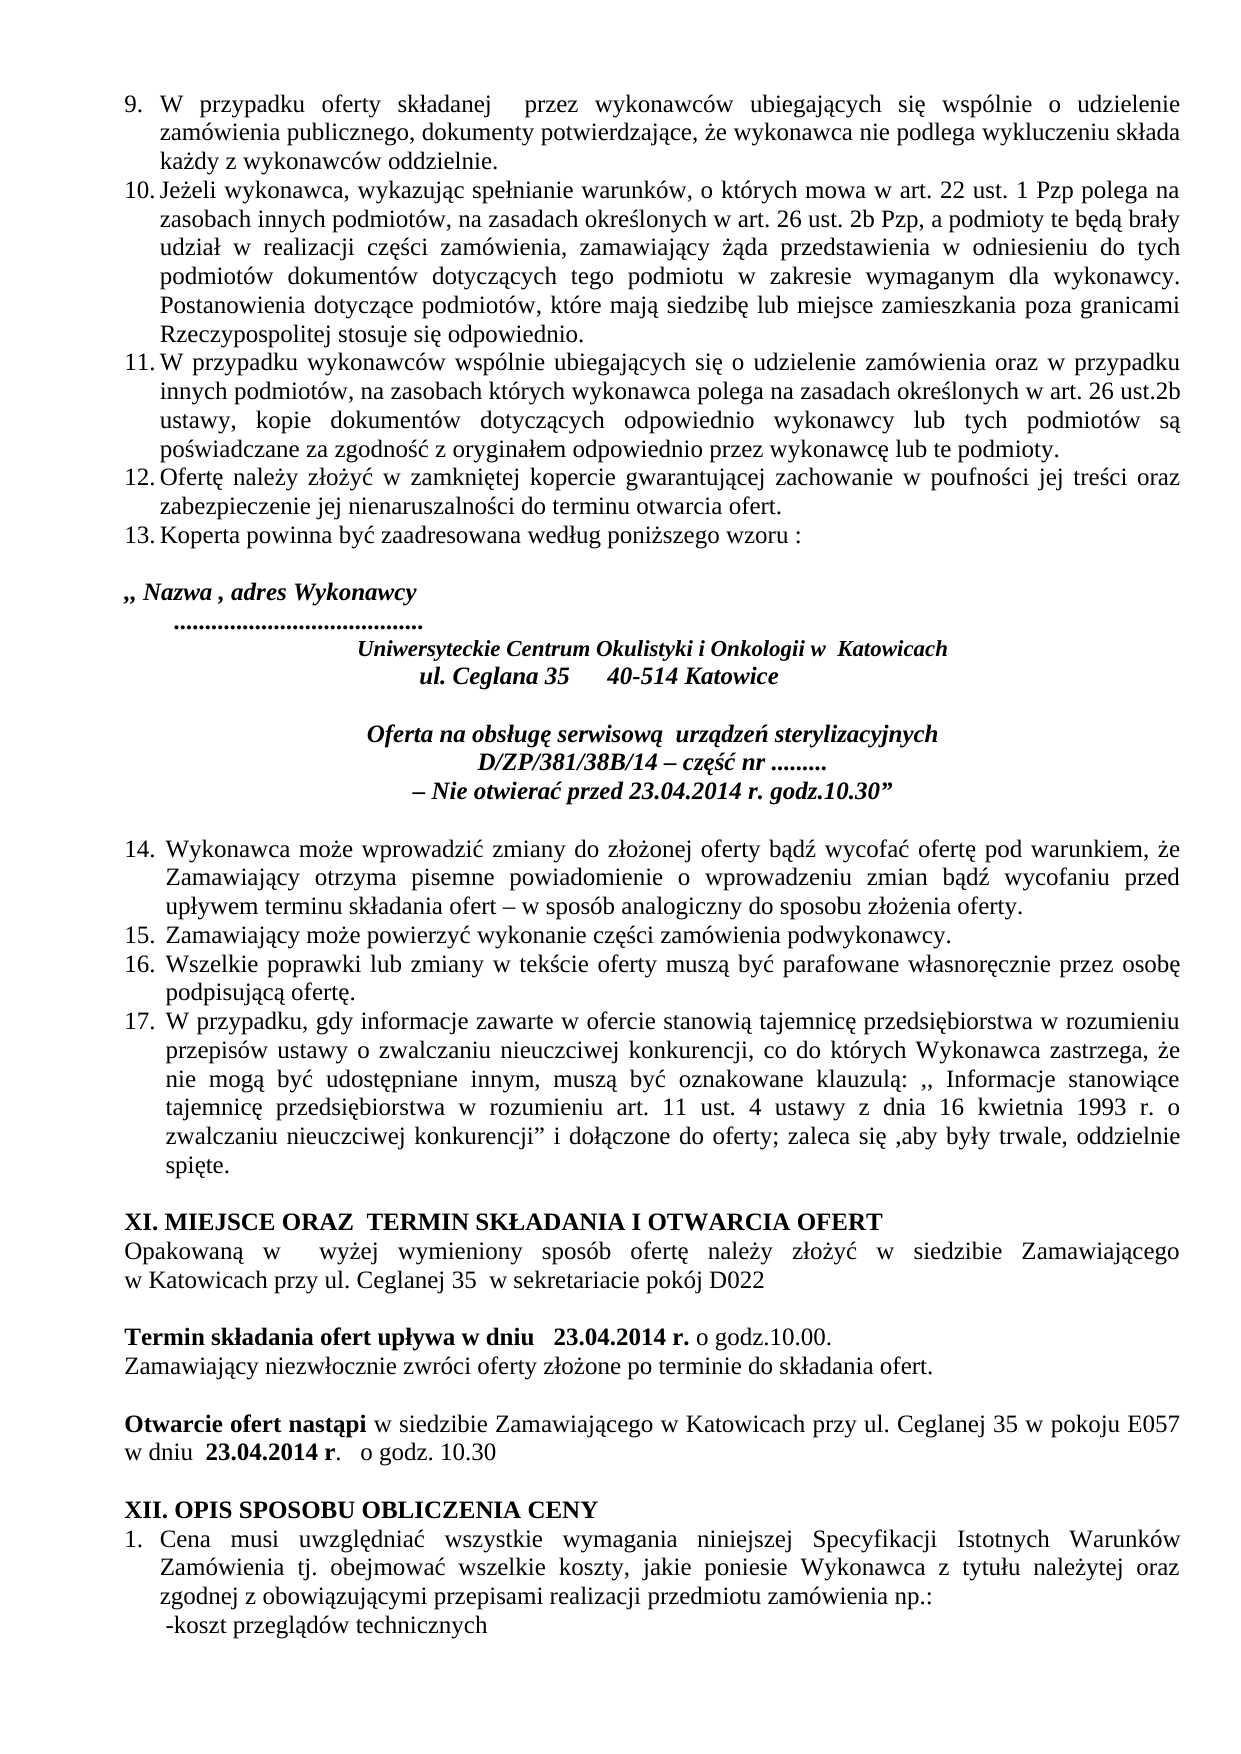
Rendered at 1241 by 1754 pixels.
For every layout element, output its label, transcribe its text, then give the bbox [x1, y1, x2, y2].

text XI. MIEJSCE ORAZ TERMIN SKŁADANIA I OTWARCIA OFERT [124, 1207, 1181, 1236]
list Wykonawca może wprowadzić zmiany do złożonej oferty bądź wycofać ofertę pod warunkiem, że Zamawiający otrzyma pisemne powiadomienie o wprowadzeniu zmian bądź wycofaniu przed upływem terminu składania ofert – w sposób analogiczny do sposobu złożenia oferty. [124, 834, 1181, 920]
list Zamawiający może powierzyć wykonanie części zamówienia podwykonawcy. [124, 920, 1181, 949]
list W przypadku wykonawców wspólnie ubiegających się o udzielenie zamówienia oraz w przypadku innych podmiotów, na zasobach których wykonawca polega na zasadach określonych w art. 26 ust.2b ustawy, kopie dokumentów dotyczących odpowiednio wykonawcy lub tych podmiotów są poświadczane za zgodność z oryginałem odpowiednio przez wykonawcę lub te podmioty. [124, 347, 1181, 462]
list Koperta powinna być zaadresowana według poniższego wzoru : [124, 520, 1181, 549]
text Zamawiający niezwłocznie zwróci oferty złożone po terminie do składania ofert. [124, 1351, 1181, 1380]
list Jeżeli wykonawca, wykazując spełnianie warunków, o których mowa w art. 22 ust. 1 Pzp polega na zasobach innych podmiotów, na zasadach określonych w art. 26 ust. 2b Pzp, a podmioty te będą brały udział w realizacji części zamówienia, zamawiający żąda przedstawienia w odniesieniu do tych podmiotów dokumentów dotyczących tego podmiotu w zakresie wymaganym dla wykonawcy. Postanowienia dotyczące podmiotów, które mają siedzibę lub miejsce zamieszkania poza granicami Rzeczypospolitej stosuje się odpowiednio. [124, 175, 1181, 347]
list Cena musi uwzględniać wszystkie wymagania niniejszej Specyfikacji Istotnych Warunków Zamówienia tj. obejmować wszelkie koszty, jakie poniesie Wykonawca z tytułu należytej oraz zgodnej z obowiązującymi przepisami realizacji przedmiotu zamówienia np.: [124, 1524, 1181, 1610]
text XII. OPIS SPOSOBU OBLICZENIA CENY [124, 1495, 1181, 1524]
text D/ZP/381/38B/14 – część nr ......... [124, 747, 1181, 776]
text Oferta na obsługę serwisową urządzeń sterylizacyjnych [124, 719, 1181, 747]
list Wszelkie poprawki lub zmiany w tekście oferty muszą być parafowane własnoręcznie przez osobę podpisującą ofertę. [124, 949, 1181, 1006]
text Termin składania ofert upływa w dniu 23.04.2014 r. o godz.10.00. [124, 1322, 1181, 1351]
text -koszt przeglądów technicznych [165, 1610, 1181, 1639]
text – Nie otwierać przed 23.04.2014 r. godz.10.30” [124, 776, 1181, 805]
text Uniwersyteckie Centrum Okulistyki i Onkologii w Katowicach [124, 635, 1181, 661]
list W przypadku, gdy informacje zawarte w ofercie stanowią tajemnicę przedsiębiorstwa w rozumieniu przepisów ustawy o zwalczaniu nieuczciwej konkurencji, co do których Wykonawca zastrzega, że nie mogą być udostępniane innym, muszą być oznakowane klauzulą: ,, Informacje stanowiące tajemnicę przedsiębiorstwa w rozumieniu art. 11 ust. 4 ustawy z dnia 16 kwietnia 1993 r. o zwalczaniu nieuczciwej konkurencji” i dołączone do oferty; zaleca się ,aby były trwale, oddzielnie spięte. [124, 1006, 1181, 1179]
list Ofertę należy złożyć w zamkniętej kopercie gwarantującej zachowanie w poufności jej treści oraz zabezpieczenie jej nienaruszalności do terminu otwarcia ofert. [124, 462, 1181, 520]
list W przypadku oferty składanej przez wykonawców ubiegających się wspólnie o udzielenie zamówienia publicznego, dokumenty potwierdzające, że wykonawca nie podlega wykluczeniu składa każdy z wykonawców oddzielnie. [124, 89, 1181, 175]
text ,, Nazwa , adres Wykonawcy [124, 577, 1181, 606]
text Opakowaną w wyżej wymieniony sposób ofertę należy złożyć w siedzibie Zamawiającego w Katowicach przy ul. Ceglanej 35 w sekretariacie pokój D022 [124, 1236, 1181, 1294]
text Otwarcie ofert nastąpi w siedzibie Zamawiającego w Katowicach przy ul. Ceglanej 35 w pokoju E057 w dniu 23.04.2014 r. o godz. 10.30 [124, 1409, 1181, 1466]
text ul. Ceglana 35 40-514 Katowice [345, 661, 1181, 690]
text ........................................ [124, 606, 1181, 635]
